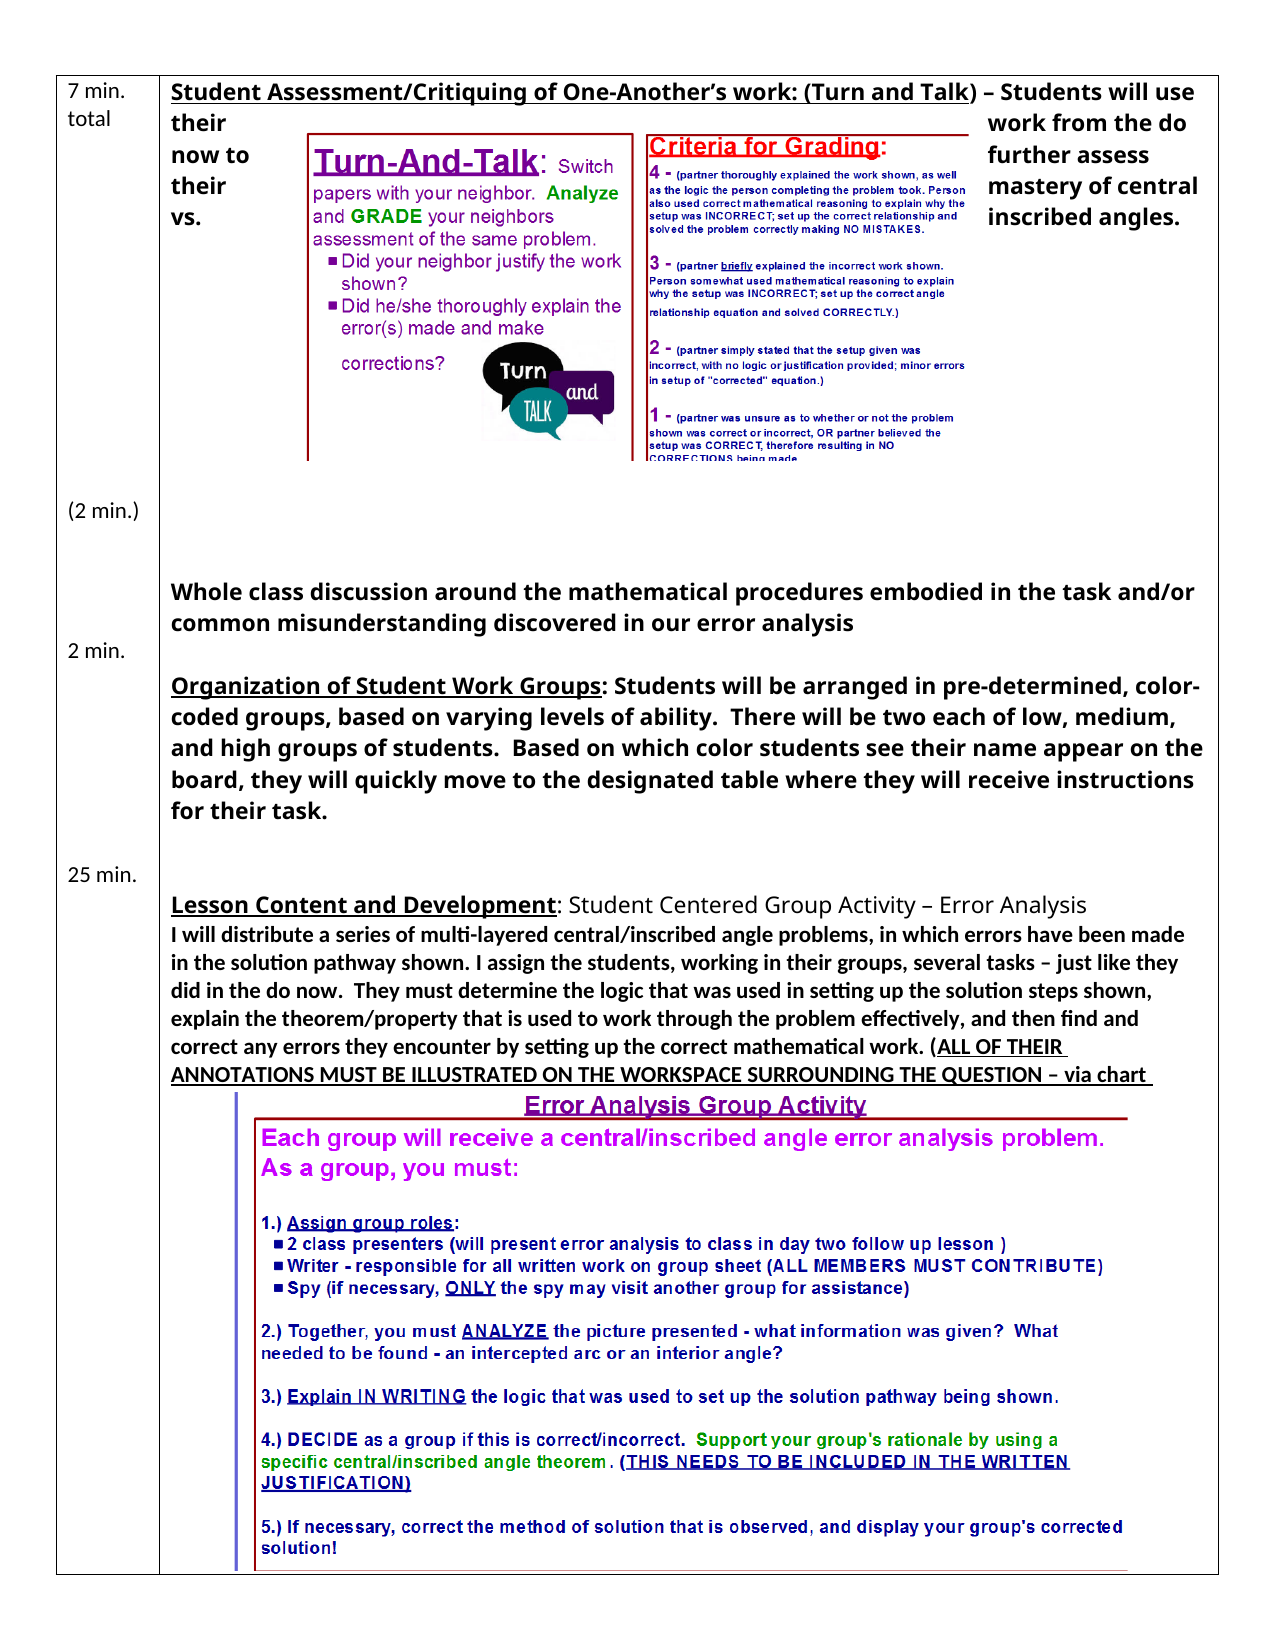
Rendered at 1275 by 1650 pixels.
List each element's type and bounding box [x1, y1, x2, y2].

table_cell [57, 76, 159, 1574]
picture [233, 1092, 1128, 1571]
table_cell [160, 76, 1218, 1574]
picture [303, 131, 968, 460]
